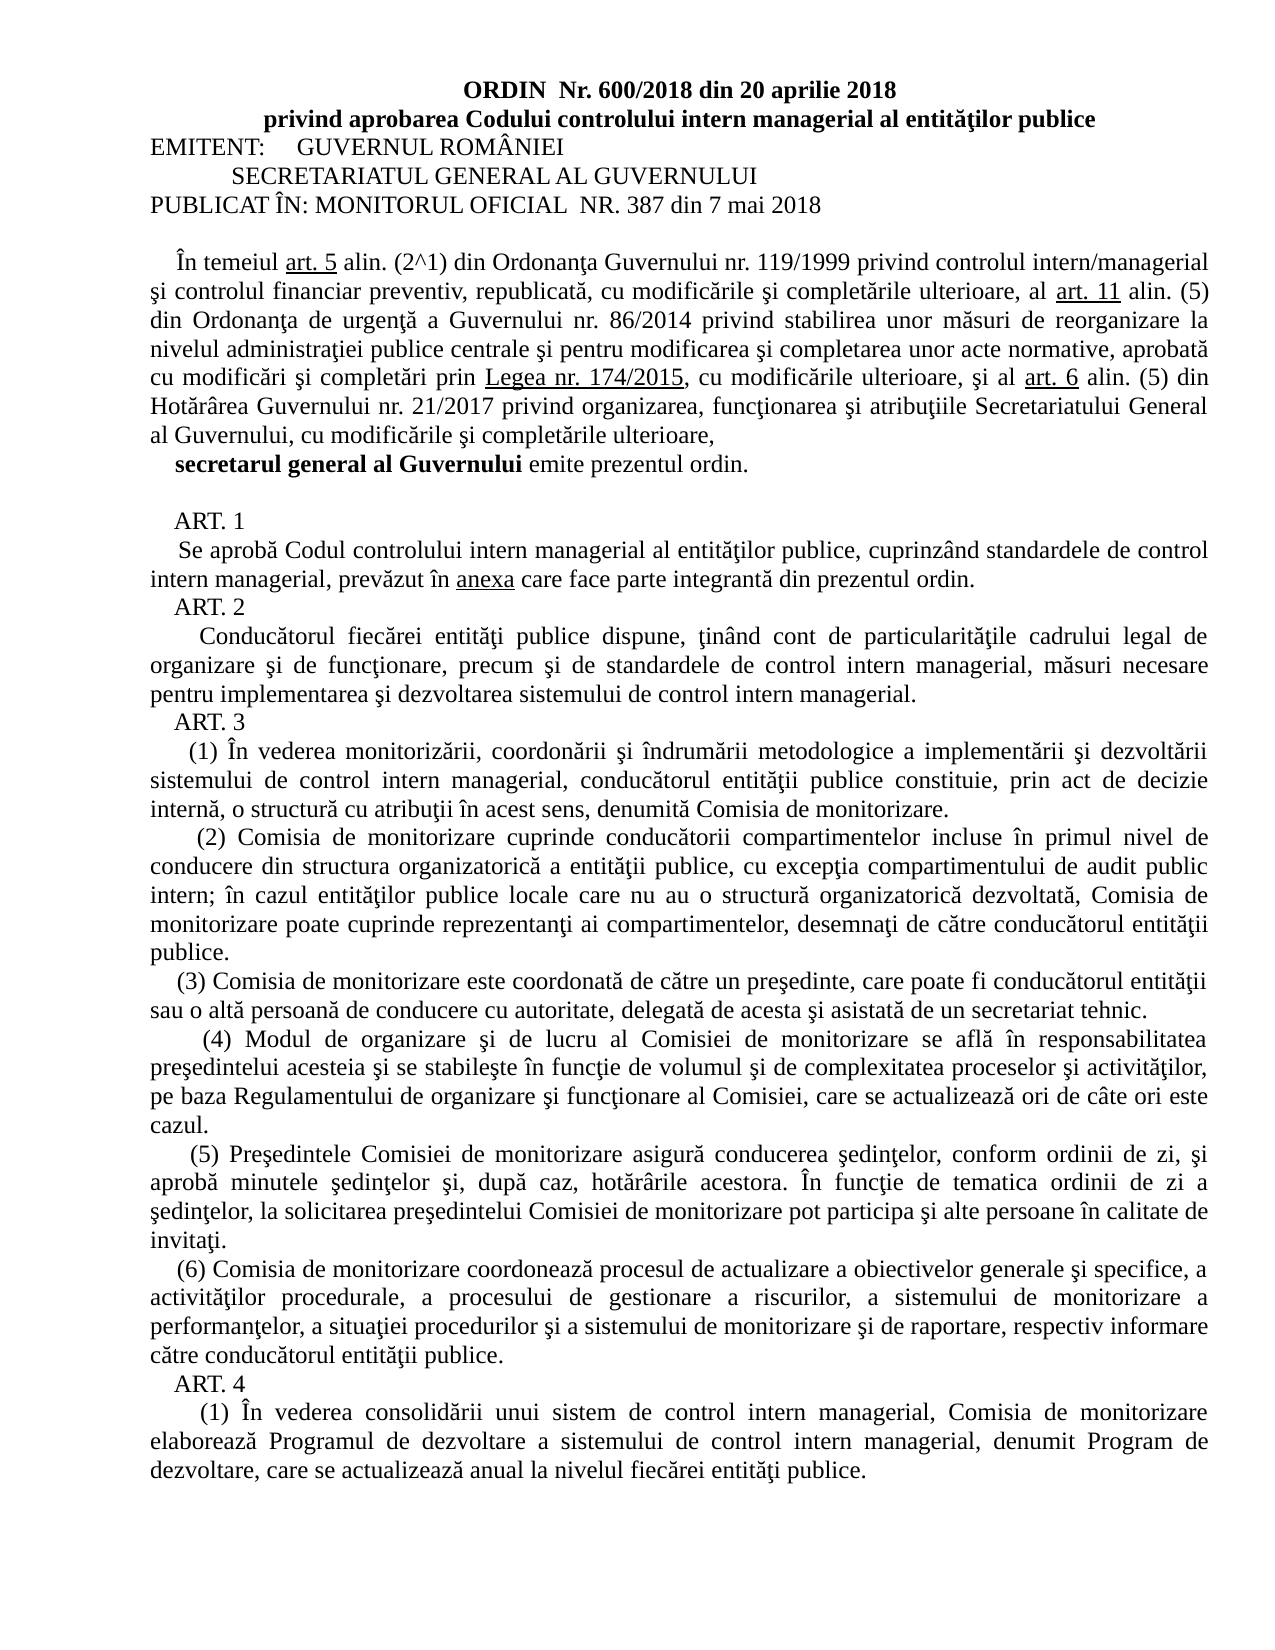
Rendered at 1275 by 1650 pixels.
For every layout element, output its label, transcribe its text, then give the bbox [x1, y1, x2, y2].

text PUBLICAT ÎN: MONITORUL OFICIAL NR. 387 din 7 mai 2018 [150, 190, 1209, 219]
text (6) Comisia de monitorizare coordonează procesul de actualizare a obiectivelor generale şi specifice, a activităţilor procedurale, a procesului de gestionare a riscurilor, a sistemului de monitorizare a performanţelor, a situaţiei procedurilor şi a sistemului de monitorizare şi de raportare, respectiv informare către conducătorul entităţii publice. [150, 1254, 1209, 1369]
text ORDIN Nr. 600/2018 din 20 aprilie 2018 [150, 75, 1209, 104]
text (2) Comisia de monitorizare cuprinde conducătorii compartimentelor incluse în primul nivel de conducere din structura organizatorică a entităţii publice, cu excepţia compartimentului de audit public intern; în cazul entităţilor publice locale care nu au o structură organizatorică dezvoltată, Comisia de monitorizare poate cuprinde reprezentanţi ai compartimentelor, desemnaţi de către conducătorul entităţii publice. [150, 822, 1209, 966]
text Se aprobă Codul controlului intern managerial al entităţilor publice, cuprinzând standardele de control intern managerial, prevăzut în anexa care face parte integrantă din prezentul ordin. [150, 535, 1209, 592]
text (5) Preşedintele Comisiei de monitorizare asigură conducerea şedinţelor, conform ordinii de zi, şi aprobă minutele şedinţelor şi, după caz, hotărârile acestora. În funcţie de tematica ordinii de zi a şedinţelor, la solicitarea preşedintelui Comisiei de monitorizare pot participa şi alte persoane în calitate de invitaţi. [150, 1139, 1209, 1254]
text ART. 4 [150, 1369, 1209, 1397]
text ART. 2 [150, 592, 1209, 621]
text privind aprobarea Codului controlului intern managerial al entităţilor publice [150, 104, 1209, 132]
text Conducătorul fiecărei entităţi publice dispune, ţinând cont de particularităţile cadrului legal de organizare şi de funcţionare, precum şi de standardele de control intern managerial, măsuri necesare pentru implementarea şi dezvoltarea sistemului de control intern managerial. [150, 621, 1209, 707]
text (1) În vederea consolidării unui sistem de control intern managerial, Comisia de monitorizare elaborează Programul de dezvoltare a sistemului de control intern managerial, denumit Program de dezvoltare, care se actualizează anual la nivelul fiecărei entităţi publice. [150, 1397, 1209, 1484]
text (4) Modul de organizare şi de lucru al Comisiei de monitorizare se află în responsabilitatea preşedintelui acesteia şi se stabileşte în funcţie de volumul şi de complexitatea proceselor şi activităţilor, pe baza Regulamentului de organizare şi funcţionare al Comisiei, care se actualizează ori de câte ori este cazul. [150, 1024, 1209, 1139]
text (3) Comisia de monitorizare este coordonată de către un preşedinte, care poate fi conducătorul entităţii sau o altă persoană de conducere cu autoritate, delegată de acesta şi asistată de un secretariat tehnic. [150, 966, 1209, 1024]
text EMITENT: GUVERNUL ROMÂNIEI [150, 132, 1209, 161]
text În temeiul art. 5 alin. (2^1) din Ordonanţa Guvernului nr. 119/1999 privind controlul intern/managerial şi controlul financiar preventiv, republicată, cu modificările şi completările ulterioare, al art. 11 alin. (5) din Ordonanţa de urgenţă a Guvernului nr. 86/2014 privind stabilirea unor măsuri de reorganizare la nivelul administraţiei publice centrale şi pentru modificarea şi completarea unor acte normative, aprobată cu modificări şi completări prin Legea nr. 174/2015, cu modificările ulterioare, şi al art. 6 alin. (5) din Hotărârea Guvernului nr. 21/2017 privind organizarea, funcţionarea şi atribuţiile Secretariatului General al Guvernului, cu modificările şi completările ulterioare, [150, 247, 1209, 449]
text (1) În vederea monitorizării, coordonării şi îndrumării metodologice a implementării şi dezvoltării sistemului de control intern managerial, conducătorul entităţii publice constituie, prin act de decizie internă, o structură cu atribuţii în acest sens, denumită Comisia de monitorizare. [150, 736, 1209, 822]
text secretarul general al Guvernului emite prezentul ordin. [150, 449, 1209, 477]
text ART. 3 [150, 707, 1209, 736]
text SECRETARIATUL GENERAL AL GUVERNULUI [150, 161, 1209, 190]
text ART. 1 [150, 506, 1209, 535]
